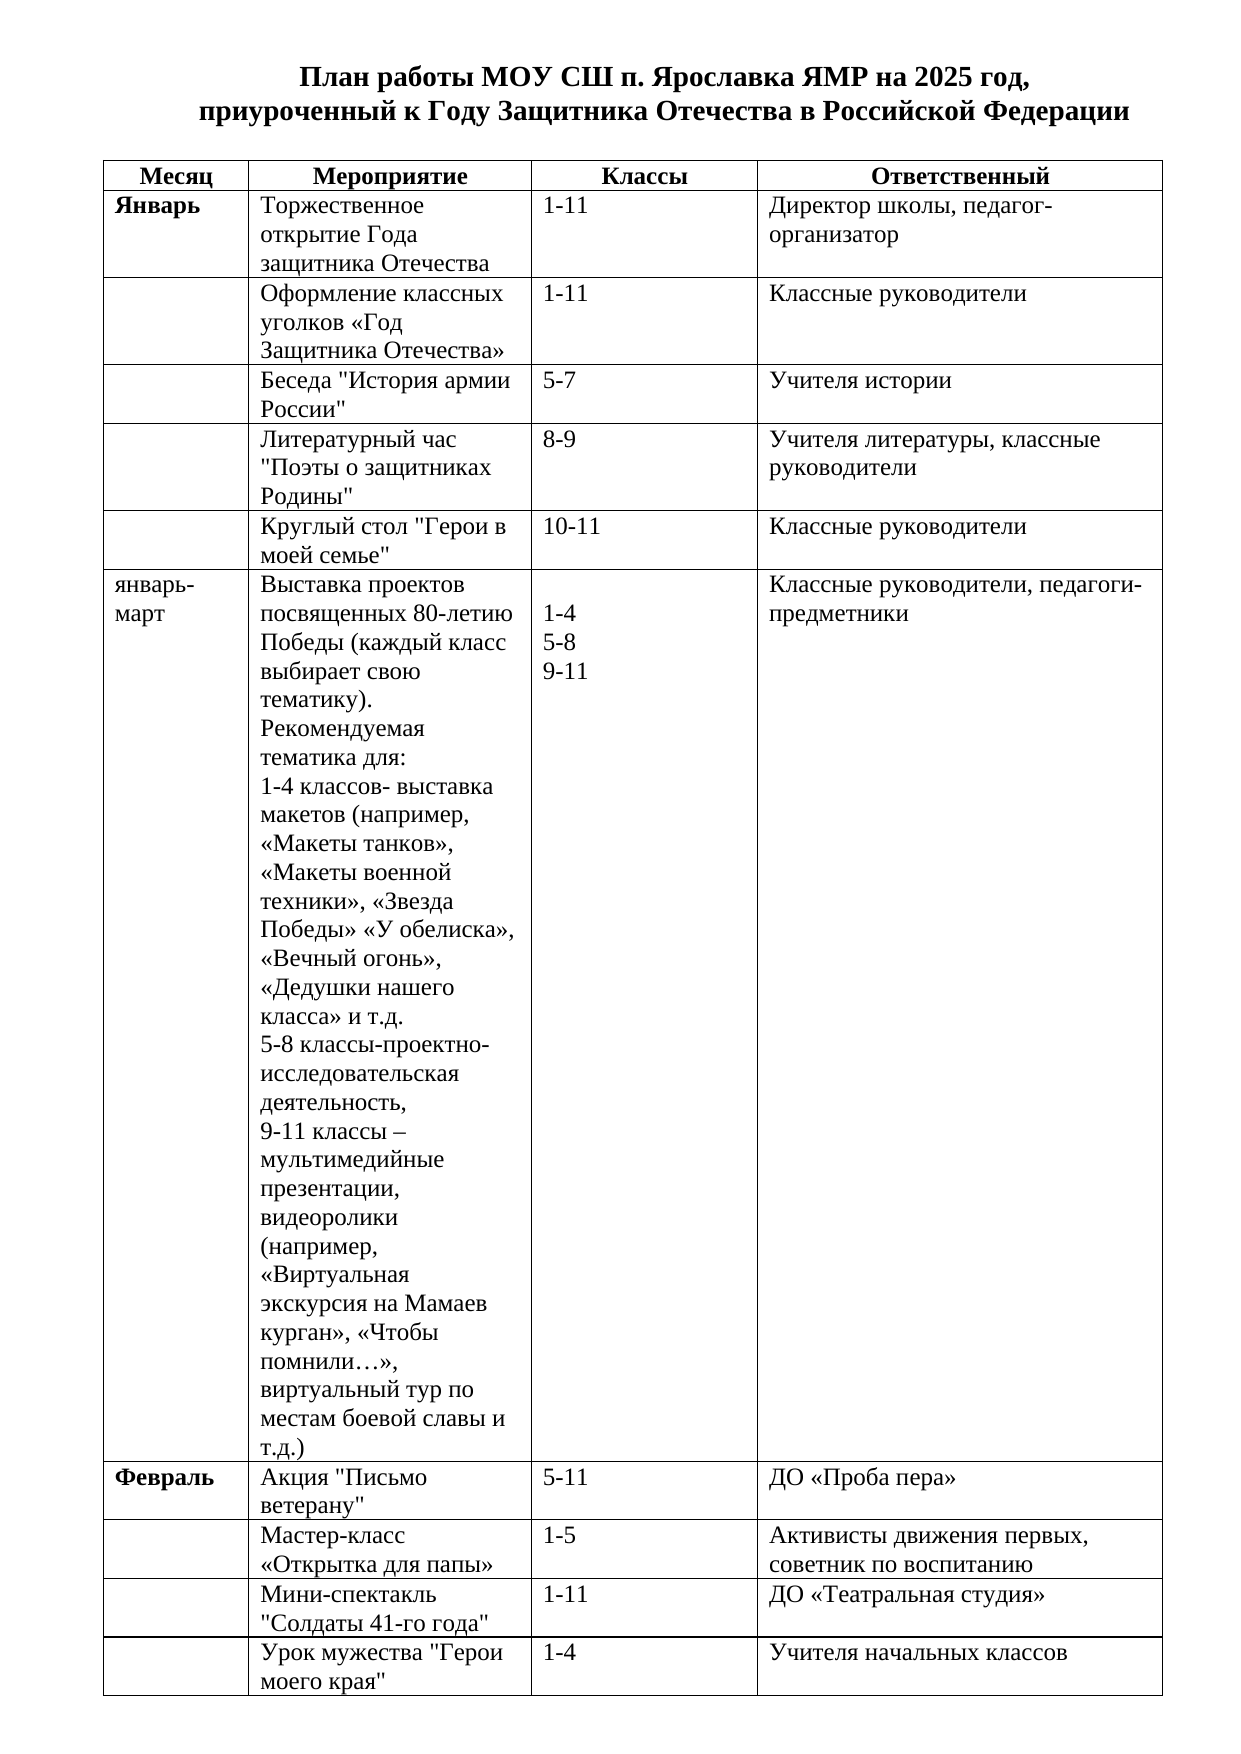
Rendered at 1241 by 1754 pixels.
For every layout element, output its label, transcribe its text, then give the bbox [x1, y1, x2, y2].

table_cell ДО «Проба пера» [758, 1462, 1162, 1519]
table_cell Классные руководители [758, 511, 1162, 568]
table_cell Оформление классных уголков «Год Защитника Отечества» [249, 278, 531, 364]
table_cell Директор школы, педагог-организатор [758, 191, 1162, 277]
table_cell Мини-спектакль "Солдаты 41-го года" [249, 1579, 531, 1636]
table_cell Литературный час "Поэты о защитниках Родины" [249, 424, 531, 510]
table_cell [104, 1579, 248, 1636]
table_cell Выставка проектов посвященных 80-летию Победы (каждый класс выбирает свою тематику). Рекомендуемая тематика для: 1-4 классов- выставка макетов (например, «Макеты танков», «Макеты военной техники», «Звезда Победы» «У обелиска», «Вечный огонь», «Дедушки нашего класса» и т.д. 5-8 классы-проектно-исследовательская деятельность, 9-11 классы –мультимедийные презентации, видеоролики (например, «Виртуальная экскурсия на Мамаев курган», «Чтобы помнили…», виртуальный тур по местам боевой славы и т.д.) [249, 570, 531, 1461]
table_cell Январь [104, 191, 248, 277]
table_cell 5-11 [532, 1462, 757, 1519]
table_cell 1-4 5-8 9-11 [532, 570, 757, 1461]
table_cell Классные руководители [758, 278, 1162, 364]
table_cell 1-5 [532, 1520, 757, 1578]
table_cell [104, 278, 248, 364]
table_cell Беседа "История армии России" [249, 365, 531, 423]
table_cell ДО «Театральная студия» [758, 1579, 1162, 1636]
table_cell 1-4 [532, 1638, 757, 1695]
table_cell Учителя начальных классов [758, 1638, 1162, 1695]
table_cell Акция "Письмо ветерану" [249, 1462, 531, 1519]
table_cell Классные руководители, педагоги-предметники [758, 570, 1162, 1461]
table_header Классы [532, 161, 757, 189]
table_cell [104, 1520, 248, 1578]
table_cell Торжественное открытие Года защитника Отечества [249, 191, 531, 277]
table_cell январь-март [104, 570, 248, 1461]
table_cell Учителя истории [758, 365, 1162, 423]
table_header Месяц [104, 161, 248, 189]
table_cell [104, 424, 248, 510]
table_cell [104, 1638, 248, 1695]
table_cell 1-11 [532, 1579, 757, 1636]
table_cell 1-11 [532, 278, 757, 364]
table_cell 10-11 [532, 511, 757, 568]
table_header Ответственный [758, 161, 1162, 189]
table_cell Февраль [104, 1462, 248, 1519]
table_cell 8-9 [532, 424, 757, 510]
table_cell [104, 365, 248, 423]
text План работы МОУ СШ п. Ярославка ЯМР на 2025 год, [177, 59, 1152, 93]
text приуроченный к Году Защитника Отечества в Российской Федерации [177, 93, 1152, 126]
table_cell Мастер-класс «Открытка для папы» [249, 1520, 531, 1578]
table_cell Круглый стол "Герои в моей семье" [249, 511, 531, 568]
table_cell 5-7 [532, 365, 757, 423]
table_cell Учителя литературы, классные руководители [758, 424, 1162, 510]
table_cell Урок мужества "Герои моего края" [249, 1638, 531, 1695]
table_cell Активисты движения первых, советник по воспитанию [758, 1520, 1162, 1578]
table_header Мероприятие [249, 161, 531, 189]
table_cell [104, 511, 248, 568]
table_cell 1-11 [532, 191, 757, 277]
